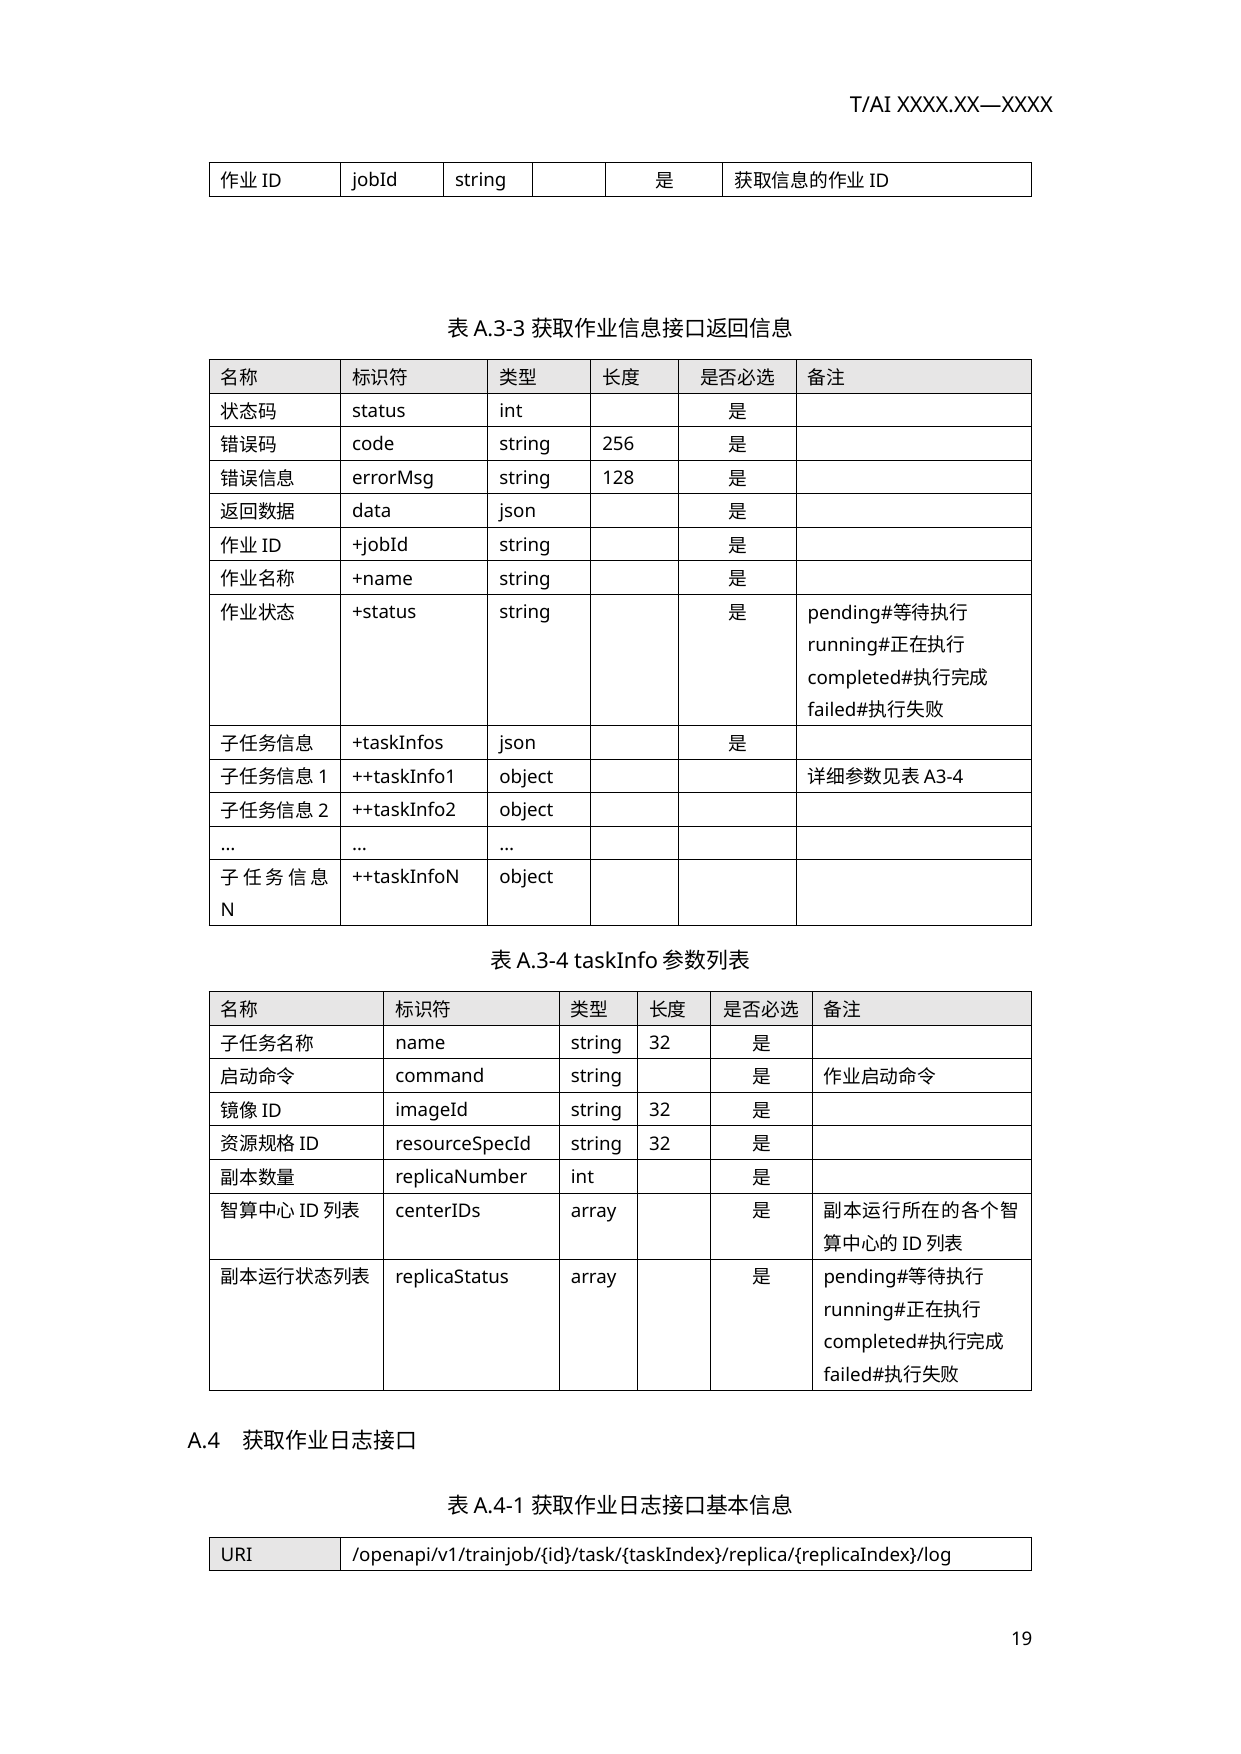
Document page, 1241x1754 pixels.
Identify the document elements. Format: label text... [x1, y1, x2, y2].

table_cell pending#等待执行 running#正在执行 completed#执行完成 failed#执行失败 [813, 1260, 1031, 1389]
table_cell 是 [711, 1126, 812, 1159]
table_cell string [488, 427, 590, 460]
table_cell [679, 827, 796, 859]
table_cell [797, 427, 1031, 460]
table_cell int [488, 394, 590, 426]
table_cell pending#等待执行 running#正在执行 completed#执行完成 failed#执行失败 [797, 595, 1031, 725]
table_cell +jobId [341, 528, 487, 560]
table_cell object [488, 860, 590, 925]
table_cell [591, 561, 678, 594]
table_cell [591, 595, 678, 725]
table_cell 副本运行所在的各个智算中心的ID列表 [813, 1194, 1031, 1258]
table_cell [797, 860, 1031, 925]
table_cell [591, 760, 678, 792]
table_cell 32 [638, 1093, 710, 1125]
text 表A.3-3 获取作业信息接口返回信息 [187, 310, 1053, 343]
table_cell [638, 1194, 710, 1258]
table_cell 子任务信息 [210, 726, 340, 758]
table_cell replicaStatus [384, 1260, 559, 1389]
table_cell [813, 1093, 1031, 1125]
table_header 名称 [210, 992, 383, 1025]
table_cell [591, 394, 678, 426]
table_cell ++taskInfo1 [341, 760, 487, 792]
table_cell [797, 461, 1031, 493]
table_cell [638, 1059, 710, 1092]
table_cell 是 [679, 427, 796, 460]
table_cell +taskInfos [341, 726, 487, 758]
table_cell 是 [679, 394, 796, 426]
table_cell string [560, 1026, 637, 1058]
table_header 长度 [638, 992, 710, 1025]
table_cell +name [341, 561, 487, 594]
table_cell name [384, 1026, 559, 1058]
table_cell 是 [711, 1093, 812, 1125]
table_cell 是 [711, 1026, 812, 1058]
table_cell [591, 793, 678, 826]
table_cell [797, 494, 1031, 527]
table_cell 作业启动命令 [813, 1059, 1031, 1092]
table_cell string [488, 561, 590, 594]
table_cell [797, 528, 1031, 560]
table_cell +status [341, 595, 487, 725]
table_cell 子任务信息1 [210, 760, 340, 792]
table_cell 是 [679, 726, 796, 758]
table_cell 是 [679, 528, 796, 560]
table_cell json [488, 494, 590, 527]
table_cell 是 [711, 1194, 812, 1258]
table_cell 错误信息 [210, 461, 340, 493]
text 表A.4-1 获取作业日志接口基本信息 [187, 1488, 1053, 1521]
table_cell int [560, 1160, 637, 1192]
table_cell 资源规格ID [210, 1126, 383, 1159]
table_cell jobId [341, 163, 443, 196]
table_cell [797, 827, 1031, 859]
table_cell 状态码 [210, 394, 340, 426]
table_cell 作业ID [210, 528, 340, 560]
table_cell [813, 1026, 1031, 1058]
table_cell 是 [679, 561, 796, 594]
table_cell string [560, 1126, 637, 1159]
table_cell 是 [711, 1260, 812, 1389]
table_cell [679, 760, 796, 792]
table_cell 是 [606, 163, 722, 196]
table_cell 副本运行状态列表 [210, 1260, 383, 1389]
table_cell 是 [679, 494, 796, 527]
table_cell array [560, 1194, 637, 1258]
table_cell string [488, 595, 590, 725]
table_cell [679, 860, 796, 925]
table_cell command [384, 1059, 559, 1092]
table_cell string [560, 1059, 637, 1092]
table_cell 返回数据 [210, 494, 340, 527]
table_cell object [488, 793, 590, 826]
table_header 标识符 [341, 360, 487, 393]
table_header 类型 [488, 360, 590, 393]
table_cell [679, 793, 796, 826]
table_cell 作业状态 [210, 595, 340, 725]
table_cell 是 [711, 1160, 812, 1192]
table_cell 错误码 [210, 427, 340, 460]
table_cell [797, 793, 1031, 826]
table_cell [591, 726, 678, 758]
table_cell 作业ID [210, 163, 340, 196]
table_cell 是 [679, 461, 796, 493]
table_cell status [341, 394, 487, 426]
table_cell 256 [591, 427, 678, 460]
table_cell object [488, 760, 590, 792]
table_header URI [210, 1538, 340, 1570]
table_cell 128 [591, 461, 678, 493]
table_cell … [341, 827, 487, 859]
table_cell [591, 494, 678, 527]
table_cell 获取信息的作业ID [723, 163, 1031, 196]
table_cell 镜像ID [210, 1093, 383, 1125]
table_cell 子任务信息N [210, 860, 340, 925]
table_header 备注 [813, 992, 1031, 1025]
table_cell [797, 561, 1031, 594]
table_cell [813, 1126, 1031, 1159]
table_cell … [210, 827, 340, 859]
table_cell resourceSpecId [384, 1126, 559, 1159]
table_cell 智算中心ID列表 [210, 1194, 383, 1258]
list 获取作业日志接口 [187, 1423, 1053, 1456]
table_cell 详细参数见表A3-4 [797, 760, 1031, 792]
table_cell 副本数量 [210, 1160, 383, 1192]
table_cell replicaNumber [384, 1160, 559, 1192]
table_cell 启动命令 [210, 1059, 383, 1092]
table_header 类型 [560, 992, 637, 1025]
table_header 是否必选 [679, 360, 796, 393]
table_cell 作业名称 [210, 561, 340, 594]
table_header 备注 [797, 360, 1031, 393]
table_cell [591, 860, 678, 925]
text 表A.3-4 taskInfo参数列表 [187, 942, 1053, 975]
table_cell [533, 163, 605, 196]
table_cell string [488, 461, 590, 493]
table_cell [813, 1160, 1031, 1192]
table_cell 子任务名称 [210, 1026, 383, 1058]
table_cell … [488, 827, 590, 859]
table_header 是否必选 [711, 992, 812, 1025]
table_cell string [560, 1093, 637, 1125]
table_cell [797, 394, 1031, 426]
table_cell [797, 726, 1031, 758]
table_cell [638, 1260, 710, 1389]
table_cell code [341, 427, 487, 460]
table_cell 是 [711, 1059, 812, 1092]
table_header 名称 [210, 360, 340, 393]
table_cell [638, 1160, 710, 1192]
table_cell 子任务信息2 [210, 793, 340, 826]
table_header 标识符 [384, 992, 559, 1025]
table_cell 32 [638, 1126, 710, 1159]
table_cell ++taskInfoN [341, 860, 487, 925]
table_cell [591, 528, 678, 560]
table_cell centerIDs [384, 1194, 559, 1258]
table_cell 32 [638, 1026, 710, 1058]
table_cell json [488, 726, 590, 758]
table_cell 是 [679, 595, 796, 725]
table_cell string [488, 528, 590, 560]
table_header /openapi/v1/trainjob/{id}/task/{taskIndex}/replica/{replicaIndex}/log [341, 1538, 1031, 1570]
table_cell data [341, 494, 487, 527]
table_cell string [444, 163, 532, 196]
table_cell imageId [384, 1093, 559, 1125]
table_header 长度 [591, 360, 678, 393]
table_cell [591, 827, 678, 859]
table_cell ++taskInfo2 [341, 793, 487, 826]
table_cell errorMsg [341, 461, 487, 493]
table_cell array [560, 1260, 637, 1389]
